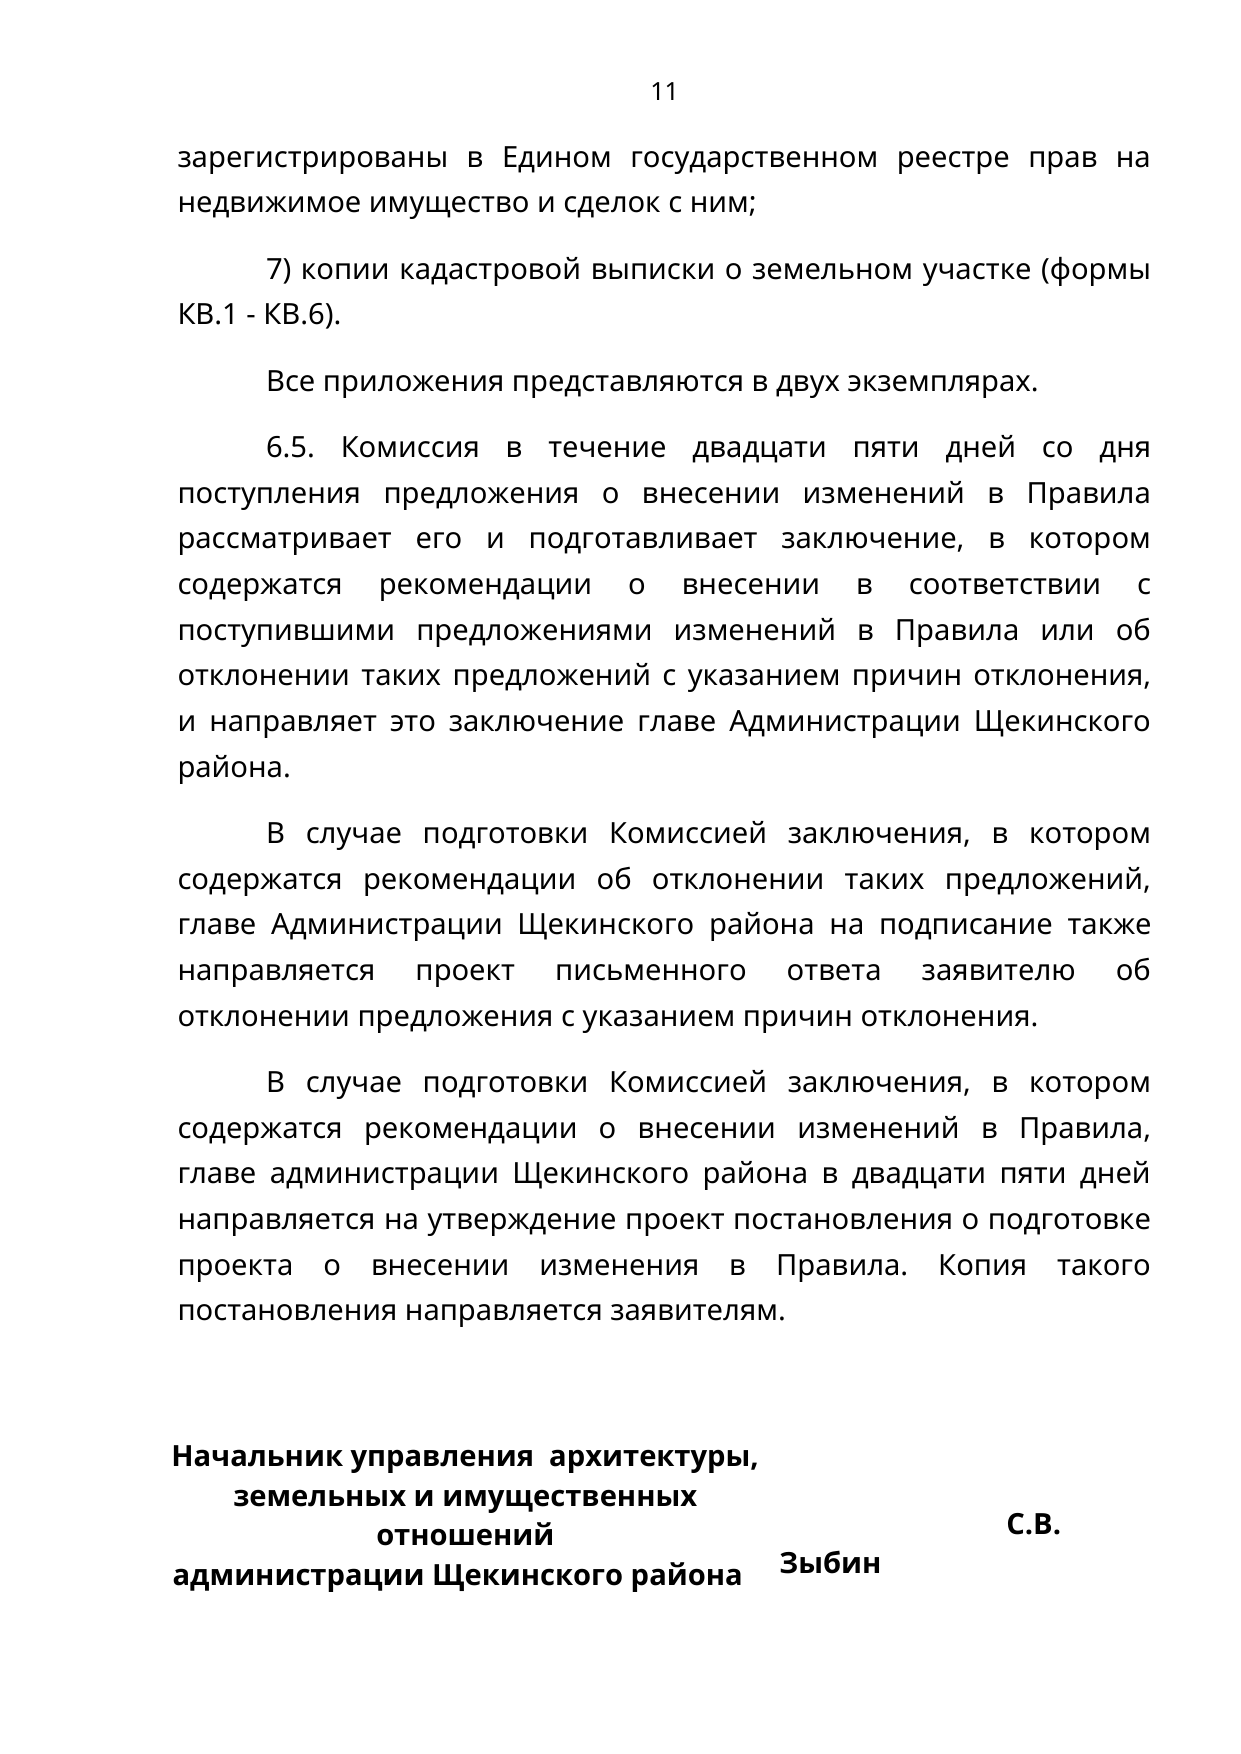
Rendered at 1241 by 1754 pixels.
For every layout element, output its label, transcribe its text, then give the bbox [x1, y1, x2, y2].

text 7) копии кадастровой выписки о земельном участке (формы КВ.1 - КВ.6). [177, 248, 1152, 333]
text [177, 136, 1152, 221]
text 6.5. Комиссия в течение двадцати пяти дней со дня поступления предложения о внесении изменений в Правила рассматривает его и подготавливает заключение, в котором содержатся рекомендации о внесении в соответствии с поступившими предложениями изменений в Правила или об отклонении таких предложений с указанием причин отклонения, и направляет это заключение главе Администрации Щекинского района. [177, 426, 1152, 786]
text В случае подготовки Комиссией заключения, в котором содержатся рекомендации о внесении изменений в Правила, главе администрации Щекинского района в двадцати пяти дней направляется на утверждение проект постановления о подготовке проекта о внесении изменения в Правила. Копия такого постановления направляется заявителям. [177, 1061, 1152, 1329]
table_header Начальник управления архитектуры, земельных и имущественных отношений администрации Щекинского района [148, 1356, 768, 1594]
text Все приложения представляются в двух экземплярах. [177, 360, 1152, 400]
text В случае подготовки Комиссией заключения, в котором содержатся рекомендации об отклонении таких предложений, главе Администрации Щекинского района на подписание также направляется проект письменного ответа заявителю об отклонении предложения с указанием причин отклонения. [177, 812, 1152, 1034]
table_header С.В. Зыбин [768, 1356, 1163, 1594]
